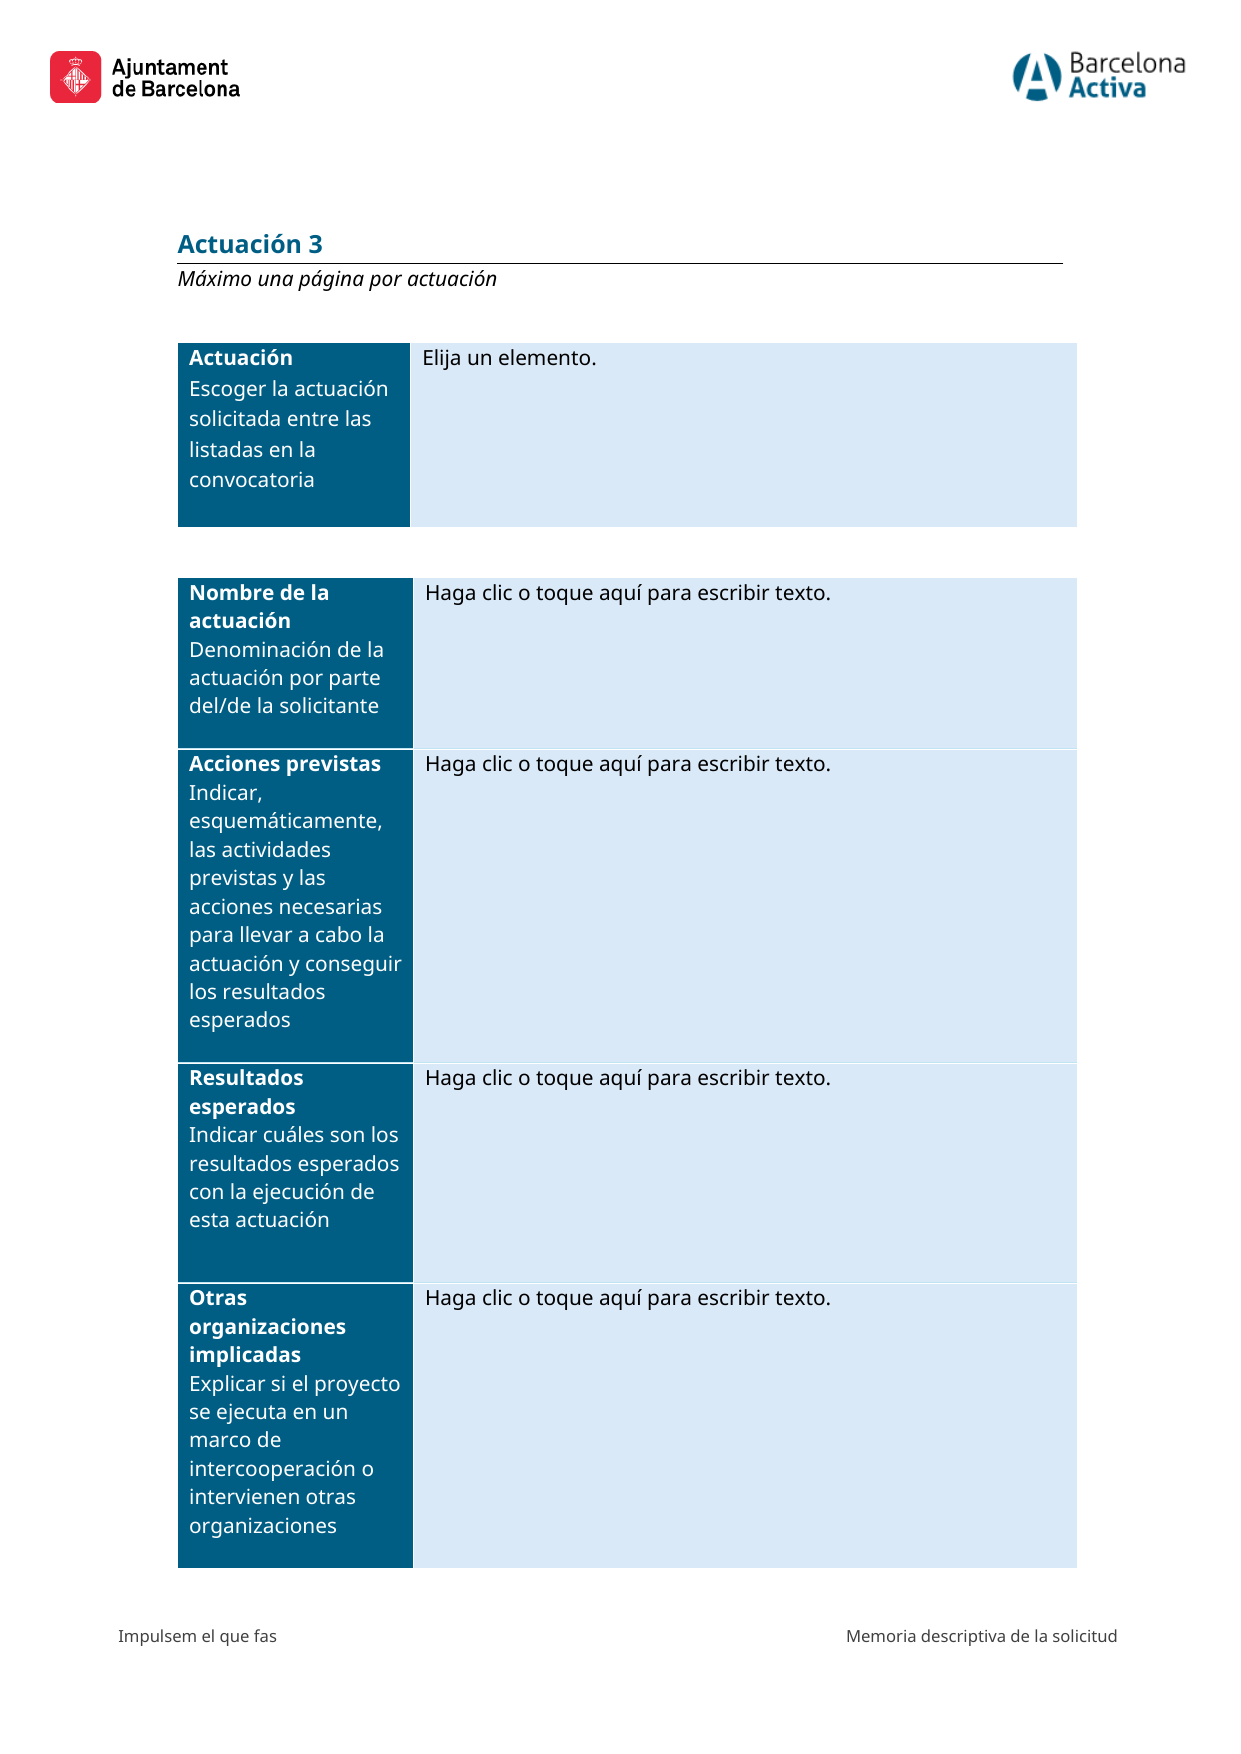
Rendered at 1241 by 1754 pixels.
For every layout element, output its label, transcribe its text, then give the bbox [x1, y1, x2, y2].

text Actuación 3 [177, 227, 1063, 263]
table_header Actuación Escoger la actuación solicitada entre las listadas en la convocatoria [178, 343, 410, 527]
table_header [414, 578, 1077, 748]
table_header Nombre de la actuación Denominación de la actuación por parte del/de la solicitante [178, 578, 413, 748]
picture [47, 47, 244, 103]
table_cell Acciones previstas Indicar, esquemáticamente, las actividades previstas y las acciones necesarias para llevar a cabo la actuación y conseguir los resultados esperados [178, 750, 413, 1062]
picture [1010, 47, 1194, 104]
table_cell [414, 1064, 1077, 1282]
table_cell Otras organizaciones implicadas Explicar si el proyecto se ejecuta en un marco de intercooperación o intervienen otras organizaciones [178, 1284, 413, 1568]
table_cell [414, 1284, 1077, 1568]
table_cell [414, 750, 1077, 1062]
table_cell Resultados esperados Indicar cuáles son los resultados esperados con la ejecución de esta actuación [178, 1064, 413, 1282]
text Máximo una página por actuación [177, 264, 1063, 293]
